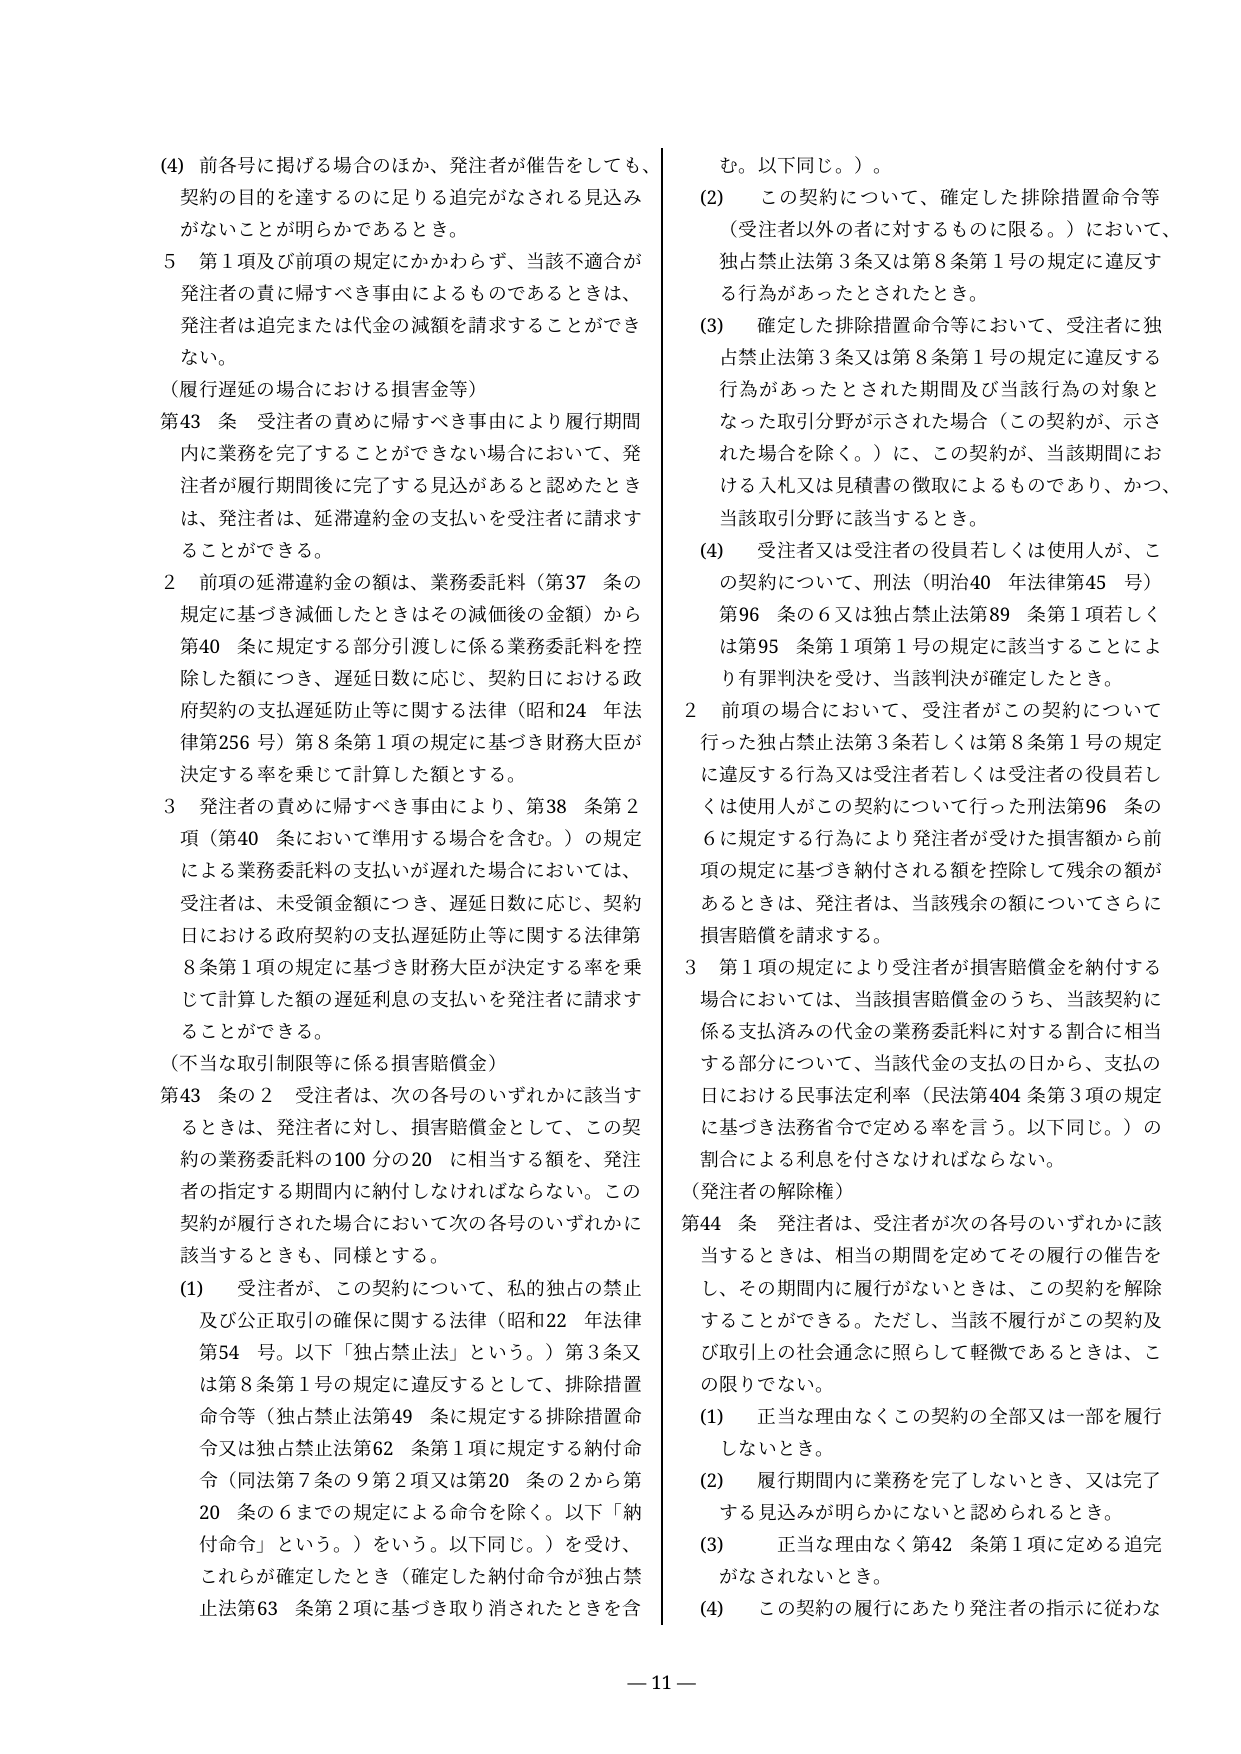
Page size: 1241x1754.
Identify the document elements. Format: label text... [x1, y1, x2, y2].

text (3) 確定した排除措置命令等において、受注者に独占禁止法第３条又は第８条第１号の規定に違反する行為があったとされた期間及び当該行為の対象となった取引分野が示された場合（この契約が、示された場合を除く。）に、この契約が、当該期間における入札又は見積書の徴取によるものであり、かつ、当該取引分野に該当するとき。 [700, 308, 1162, 533]
text (1) 正当な理由なくこの契約の全部又は一部を履行しないとき。 [700, 1399, 1162, 1463]
text ２ 前項の場合において、受注者がこの契約について行った独占禁止法第３条若しくは第８条第１号の規定に違反する行為又は受注者若しくは受注者の役員若しくは使用人がこの契約について行った刑法第96条の６に規定する行為により発注者が受けた損害額から前項の規定に基づき納付される額を控除して残余の額があるときは、発注者は、当該残余の額についてさらに損害賠償を請求する。 [681, 693, 1162, 950]
text 第43条の２ 受注者は、次の各号のいずれかに該当するときは、発注者に対し、損害賠償金として、この契約の業務委託料の100分の20に相当する額を、発注者の指定する期間内に納付しなければならない。この契約が履行された場合において次の各号のいずれかに該当するときも、同様とする。 [160, 1078, 642, 1271]
text ２ 前項の延滞違約金の額は、業務委託料（第37条の規定に基づき減価したときはその減価後の金額）から第40条に規定する部分引渡しに係る業務委託料を控除した額につき、遅延日数に応じ、契約日における政府契約の支払遅延防止等に関する法律（昭和24年法律第256号）第８条第１項の規定に基づき財務大臣が決定する率を乗じて計算した額とする。 [160, 565, 642, 789]
text (4) 前各号に掲げる場合のほか、発注者が催告をしても、契約の目的を達するのに足りる追完がなされる見込みがないことが明らかであるとき。 [160, 148, 642, 244]
text （不当な取引制限等に係る損害賠償金） [160, 1046, 642, 1078]
text ３ 第１項の規定により受注者が損害賠償金を納付する場合においては、当該損害賠償金のうち、当該契約に係る支払済みの代金の業務委託料に対する割合に相当する部分について、当該代金の支払の日から、支払の日における民事法定利率（民法第404条第３項の規定に基づき法務省令で定める率を言う。以下同じ。）の割合による利息を付さなければならない。 [681, 950, 1162, 1174]
text (3) 正当な理由なく第42条第１項に定める追完がなされないとき。 [700, 1527, 1162, 1592]
text (1) 受注者が、この契約について、私的独占の禁止及び公正取引の確保に関する法律（昭和22年法律第54号。以下「独占禁止法」という。）第３条又は第８条第１号の規定に違反するとして、排除措置命令等（独占禁止法第49条に規定する排除措置命令又は独占禁止法第62条第１項に規定する納付命令（同法第７条の９第２項又は第20条の２から第20条の６までの規定による命令を除く。以下「納付命令」という。）をいう。以下同じ。）を受け、これらが確定したとき（確定した納付命令が独占禁止法第63条第２項に基づき取り消されたときを含む。以下同じ。）。 [180, 1271, 642, 1624]
text (2) 履行期間内に業務を完了しないとき、又は完了する見込みが明らかにないと認められるとき。 [700, 1463, 1162, 1527]
text ３ 発注者の責めに帰すべき事由により、第38条第２項（第40条において準用する場合を含む。）の規定による業務委託料の支払いが遅れた場合においては、受注者は、未受領金額につき、遅延日数に応じ、契約日における政府契約の支払遅延防止等に関する法律第８条第１項の規定に基づき財務大臣が決定する率を乗じて計算した額の遅延利息の支払いを発注者に請求することができる。 [160, 789, 642, 1046]
text 第44条 発注者は、受注者が次の各号のいずれかに該当するときは、相当の期間を定めてその履行の催告をし、その期間内に履行がないときは、この契約を解除することができる。ただし、当該不履行がこの契約及び取引上の社会通念に照らして軽微であるときは、この限りでない。 [681, 1207, 1162, 1399]
text （履行遅延の場合における損害金等） [160, 372, 642, 404]
text (4) この契約の履行にあたり発注者の指示に従わないとき又は発注者の職務の執行を妨げたとき。 [700, 1592, 1162, 1624]
text (4) 受注者又は受注者の役員若しくは使用人が、この契約について、刑法（明治40年法律第45号）第96条の６又は独占禁止法第89条第１項若しくは第95条第１項第１号の規定に該当することにより有罪判決を受け、当該判決が確定したとき。 [700, 533, 1162, 693]
text 第43条 受注者の責めに帰すべき事由により履行期間内に業務を完了することができない場合において、発注者が履行期間後に完了する見込があると認めたときは、発注者は、延滞違約金の支払いを受注者に請求することができる。 [160, 404, 642, 565]
text （発注者の解除権） [681, 1174, 1162, 1207]
text ５ 第１項及び前項の規定にかかわらず、当該不適合が発注者の責に帰すべき事由によるものであるときは、発注者は追完または代金の減額を請求することができない。 [160, 244, 642, 372]
text (2) この契約について、確定した排除措置命令等（受注者以外の者に対するものに限る。）において、独占禁止法第３条又は第８条第１号の規定に違反する行為があったとされたとき。 [700, 180, 1162, 308]
